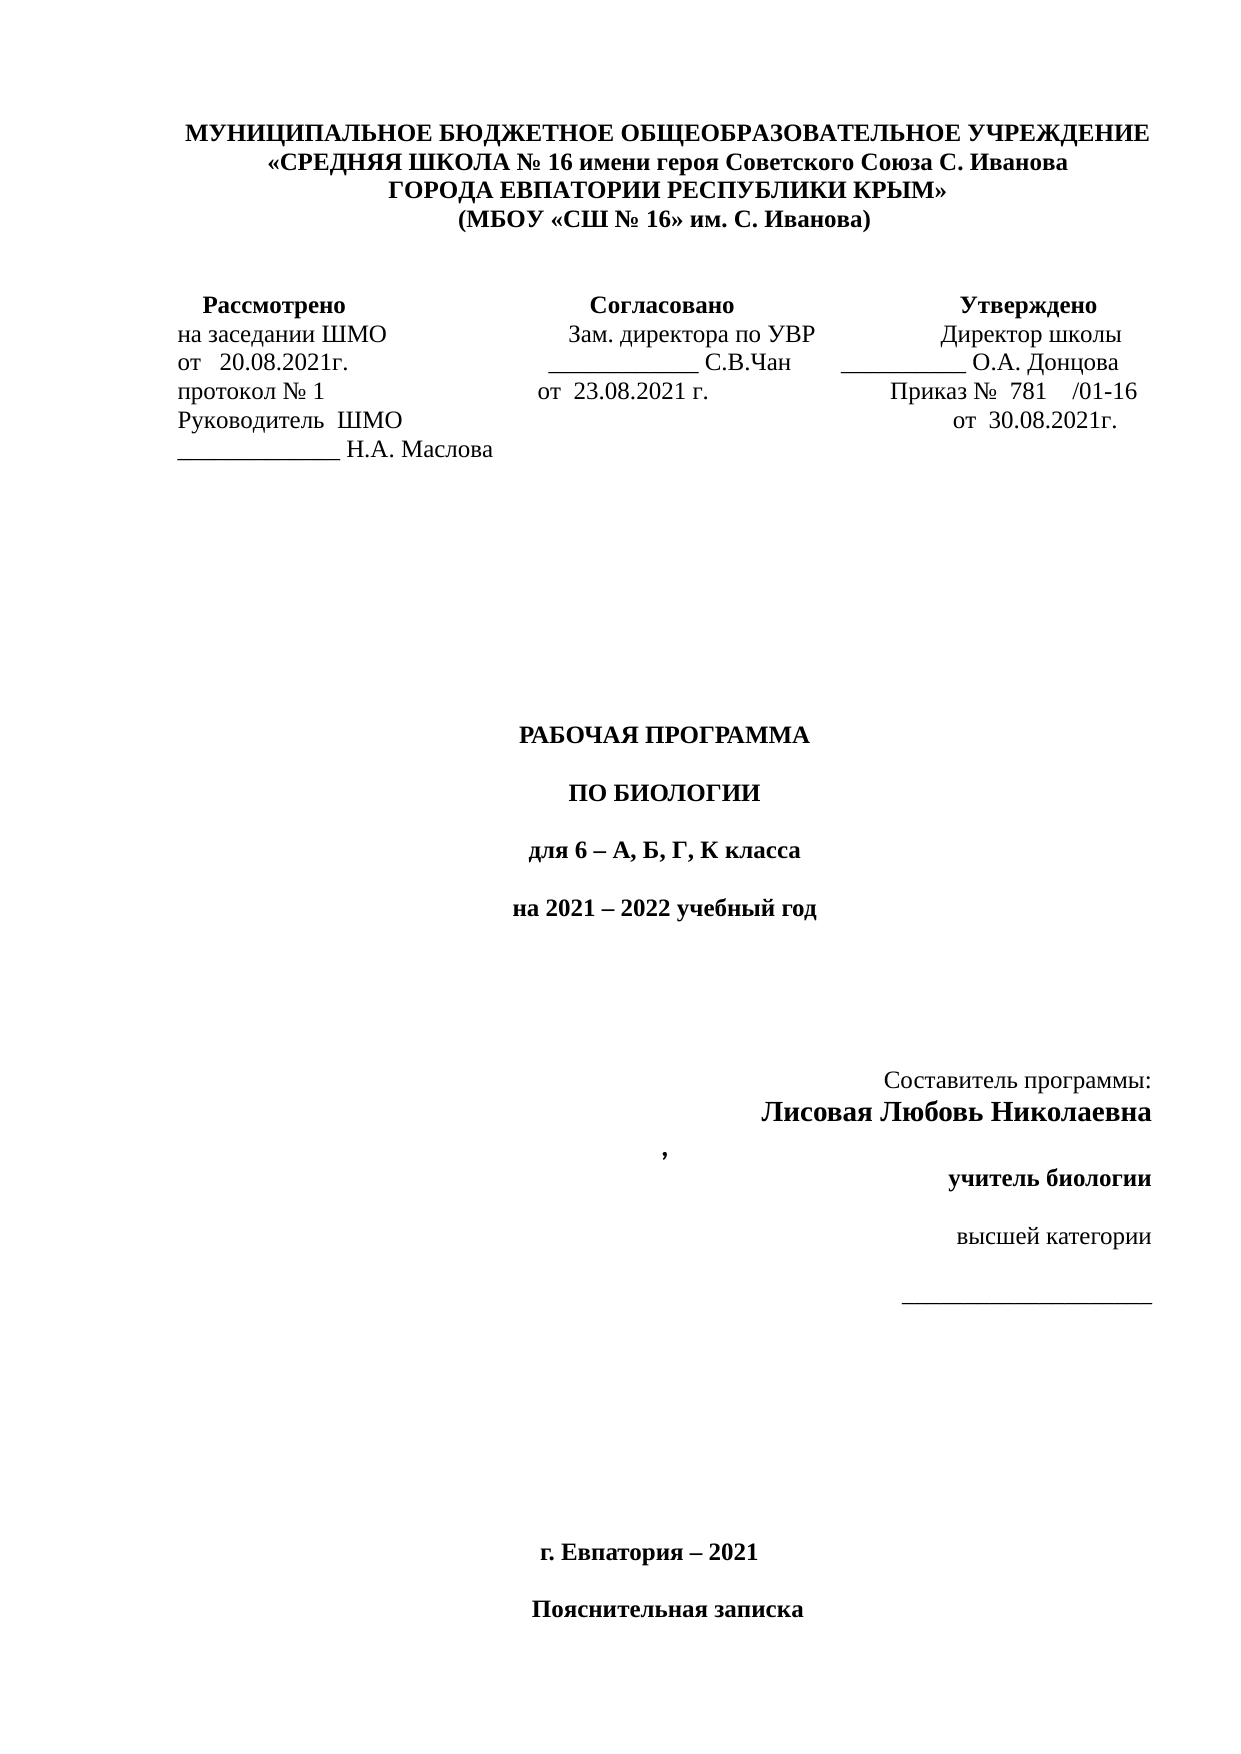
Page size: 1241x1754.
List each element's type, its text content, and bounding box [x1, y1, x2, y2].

text учитель биологии [177, 1163, 1152, 1192]
text ____________________ [177, 1278, 1152, 1307]
text (МБОУ «СШ № 16» им. С. Иванова) [177, 204, 1152, 233]
text для 6 – А, Б, Г, К класса [177, 835, 1152, 864]
text ПО БИОЛОГИИ [177, 778, 1152, 807]
text на заседании ШМО Зам. директора по УВР Директор школы [177, 319, 1152, 347]
text от 20.08.2021г. ____________ С.В.Чан __________ О.А. Донцова протокол № 1 от 23.08.2021 г. Приказ № 781 /01-16 Руководитель ШМО от 30.08.2021г. [177, 347, 1152, 434]
text ГОРОДА ЕВПАТОРИИ РЕСПУБЛИКИ КРЫМ» [177, 176, 1152, 204]
text высшей категории [177, 1221, 1152, 1249]
text Лисовая Любовь Николаевна [177, 1094, 1152, 1128]
text Пояснительная записка [177, 1594, 1152, 1623]
text г. Евпатория – 2021 [177, 1537, 1152, 1566]
text Составитель программы: [177, 1065, 1152, 1094]
text Рассмотрено Согласовано Утверждено [177, 290, 1152, 319]
text , [177, 1128, 1152, 1163]
text «СРЕДНЯЯ ШКОЛА № 16 имени героя Советского Союза С. Иванова [177, 147, 1152, 176]
text МУНИЦИПАЛЬНОЕ БЮДЖЕТНОЕ ОБЩЕОБРАЗОВАТЕЛЬНОЕ УЧРЕЖДЕНИЕ [177, 118, 1152, 147]
text на 2021 – 2022 учебный год [177, 893, 1152, 922]
text _____________ Н.А. Маслова [177, 434, 1152, 462]
text РАБОЧАЯ ПРОГРАММА [177, 720, 1152, 749]
